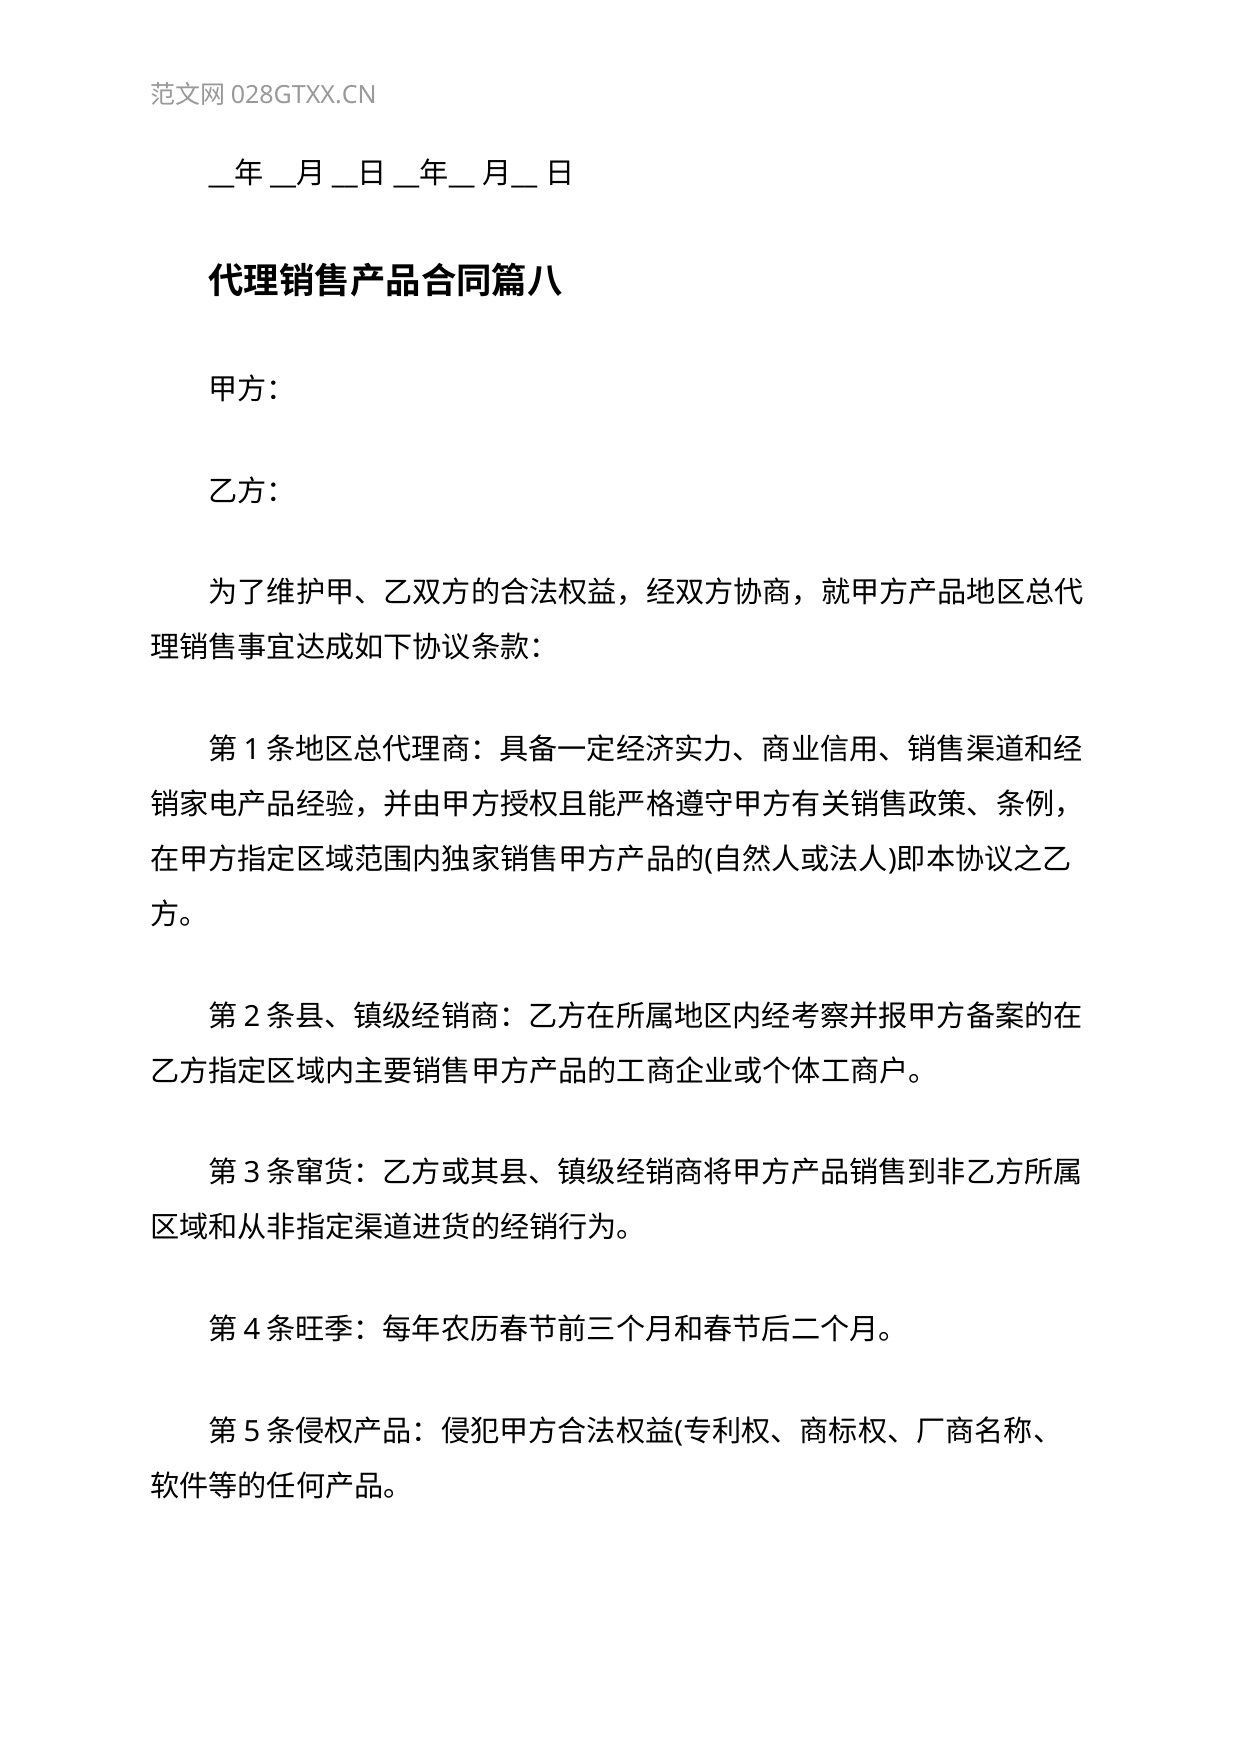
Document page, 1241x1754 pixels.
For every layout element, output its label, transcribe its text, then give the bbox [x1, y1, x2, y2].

text __年 __月 __日 __年__ 月__ 日 [150, 150, 1090, 192]
text 甲方： [150, 365, 1090, 408]
text 第3条窜货：乙方或其县、镇级经销商将甲方产品销售到非乙方所属区域和从非指定渠道进货的经销行为。 [150, 1149, 1090, 1246]
text 第4条旺季：每年农历春节前三个月和春节后二个月。 [150, 1306, 1090, 1348]
text 第1条地区总代理商：具备一定经济实力、商业信用、销售渠道和经销家电产品经验，并由甲方授权且能严格遵守甲方有关销售政策、条例，在甲方指定区域范围内独家销售甲方产品的(自然人或法人)即本协议之乙方。 [150, 726, 1090, 933]
text 为了维护甲、乙双方的合法权益，经双方协商，就甲方产品地区总代理销售事宜达成如下协议条款： [150, 569, 1090, 666]
text 第2条县、镇级经销商：乙方在所属地区内经考察并报甲方备案的在乙方指定区域内主要销售甲方产品的工商企业或个体工商户。 [150, 992, 1090, 1089]
text 乙方： [150, 467, 1090, 509]
text 代理销售产品合同篇八 [150, 252, 1090, 303]
text 第5条侵权产品：侵犯甲方合法权益(专利权、商标权、厂商名称、软件等的任何产品。 [150, 1408, 1090, 1505]
